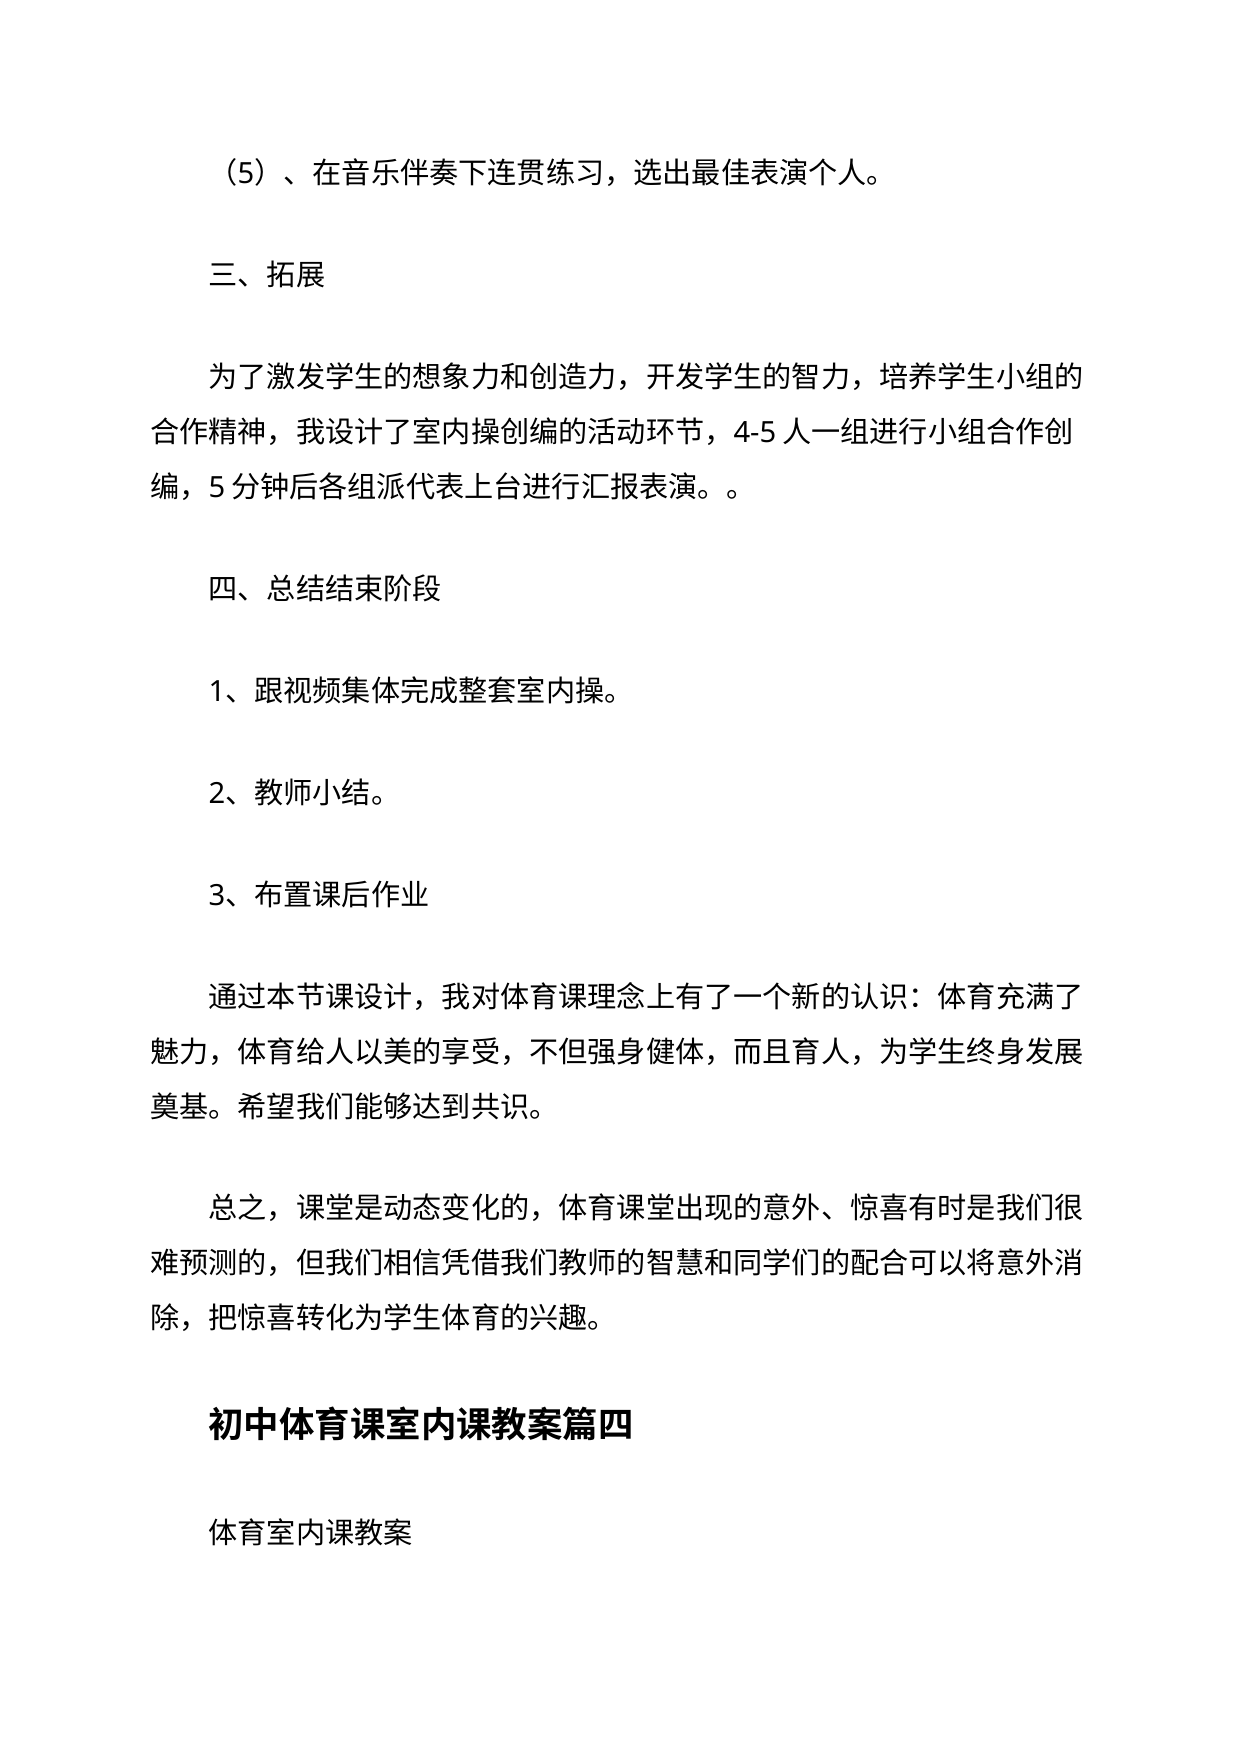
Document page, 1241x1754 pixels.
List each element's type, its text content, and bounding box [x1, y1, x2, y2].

text 三、拓展 [150, 252, 1090, 294]
text 3、布置课后作业 [150, 871, 1090, 914]
text 2、教师小结。 [150, 769, 1090, 812]
text 通过本节课设计，我对体育课理念上有了一个新的认识：体育充满了魅力，体育给人以美的享受，不但强身健体，而且育人，为学生终身发展奠基。希望我们能够达到共识。 [150, 973, 1090, 1125]
text 1、跟视频集体完成整套室内操。 [150, 667, 1090, 710]
text （5）、在音乐伴奏下连贯练习，选出最佳表演个人。 [150, 150, 1090, 192]
text 四、总结结束阶段 [150, 566, 1090, 608]
text 总之，课堂是动态变化的，体育课堂出现的意外、惊喜有时是我们很难预测的，但我们相信凭借我们教师的智慧和同学们的配合可以将意外消除，把惊喜转化为学生体育的兴趣。 [150, 1185, 1090, 1337]
text 为了激发学生的想象力和创造力，开发学生的智力，培养学生小组的合作精神，我设计了室内操创编的活动环节，4-5人一组进行小组合作创编，5分钟后各组派代表上台进行汇报表演。。 [150, 354, 1090, 506]
text 初中体育课室内课教案篇四 [150, 1396, 1090, 1448]
text 体育室内课教案 [150, 1510, 1090, 1552]
